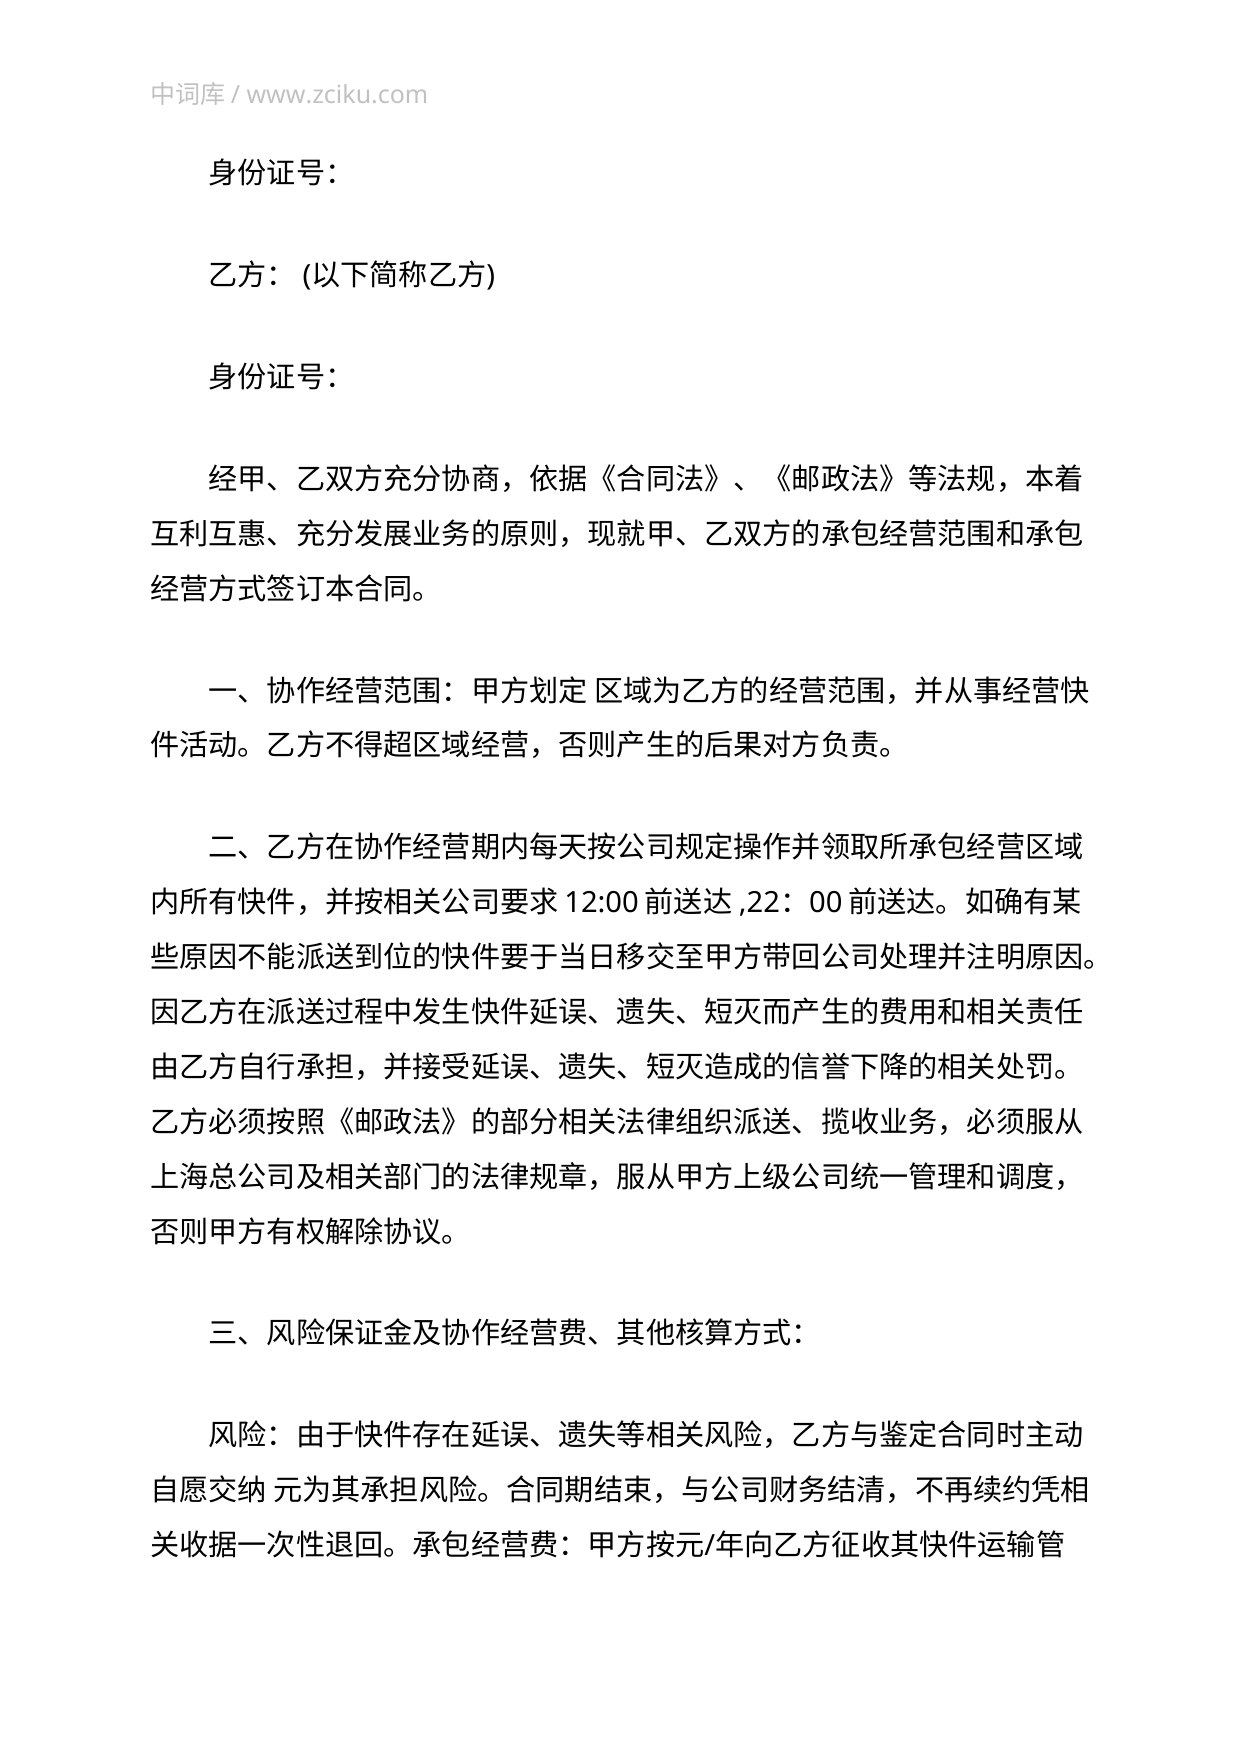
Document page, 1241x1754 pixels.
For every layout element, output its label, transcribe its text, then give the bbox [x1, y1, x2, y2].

text 二、乙方在协作经营期内每天按公司规定操作并领取所承包经营区域内所有快件，并按相关公司要求12:00前送达 ,22：00前送达。如确有某些原因不能派送到位的快件要于当日移交至甲方带回公司处理并注明原因。因乙方在派送过程中发生快件延误、遗失、短灭而产生的费用和相关责任由乙方自行承担，并接受延误、遗失、短灭造成的信誉下降的相关处罚。乙方必须按照《邮政法》的部分相关法律组织派送、揽收业务，必须服从上海总公司及相关部门的法律规章，服从甲方上级公司统一管理和调度，否则甲方有权解除协议。 [150, 824, 1090, 1250]
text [150, 1412, 1090, 1564]
text 经甲、乙双方充分协商，依据《合同法》、《邮政法》等法规，本着互利互惠、充分发展业务的原则，现就甲、乙双方的承包经营范围和承包经营方式签订本合同。 [150, 456, 1090, 608]
text 乙方： (以下简称乙方) [150, 252, 1090, 294]
text 一、协作经营范围：甲方划定 区域为乙方的经营范围，并从事经营快件活动。乙方不得超区域经营，否则产生的后果对方负责。 [150, 667, 1090, 764]
text 身份证号： [150, 150, 1090, 192]
text 身份证号： [150, 354, 1090, 396]
text 三、风险保证金及协作经营费、其他核算方式： [150, 1310, 1090, 1352]
